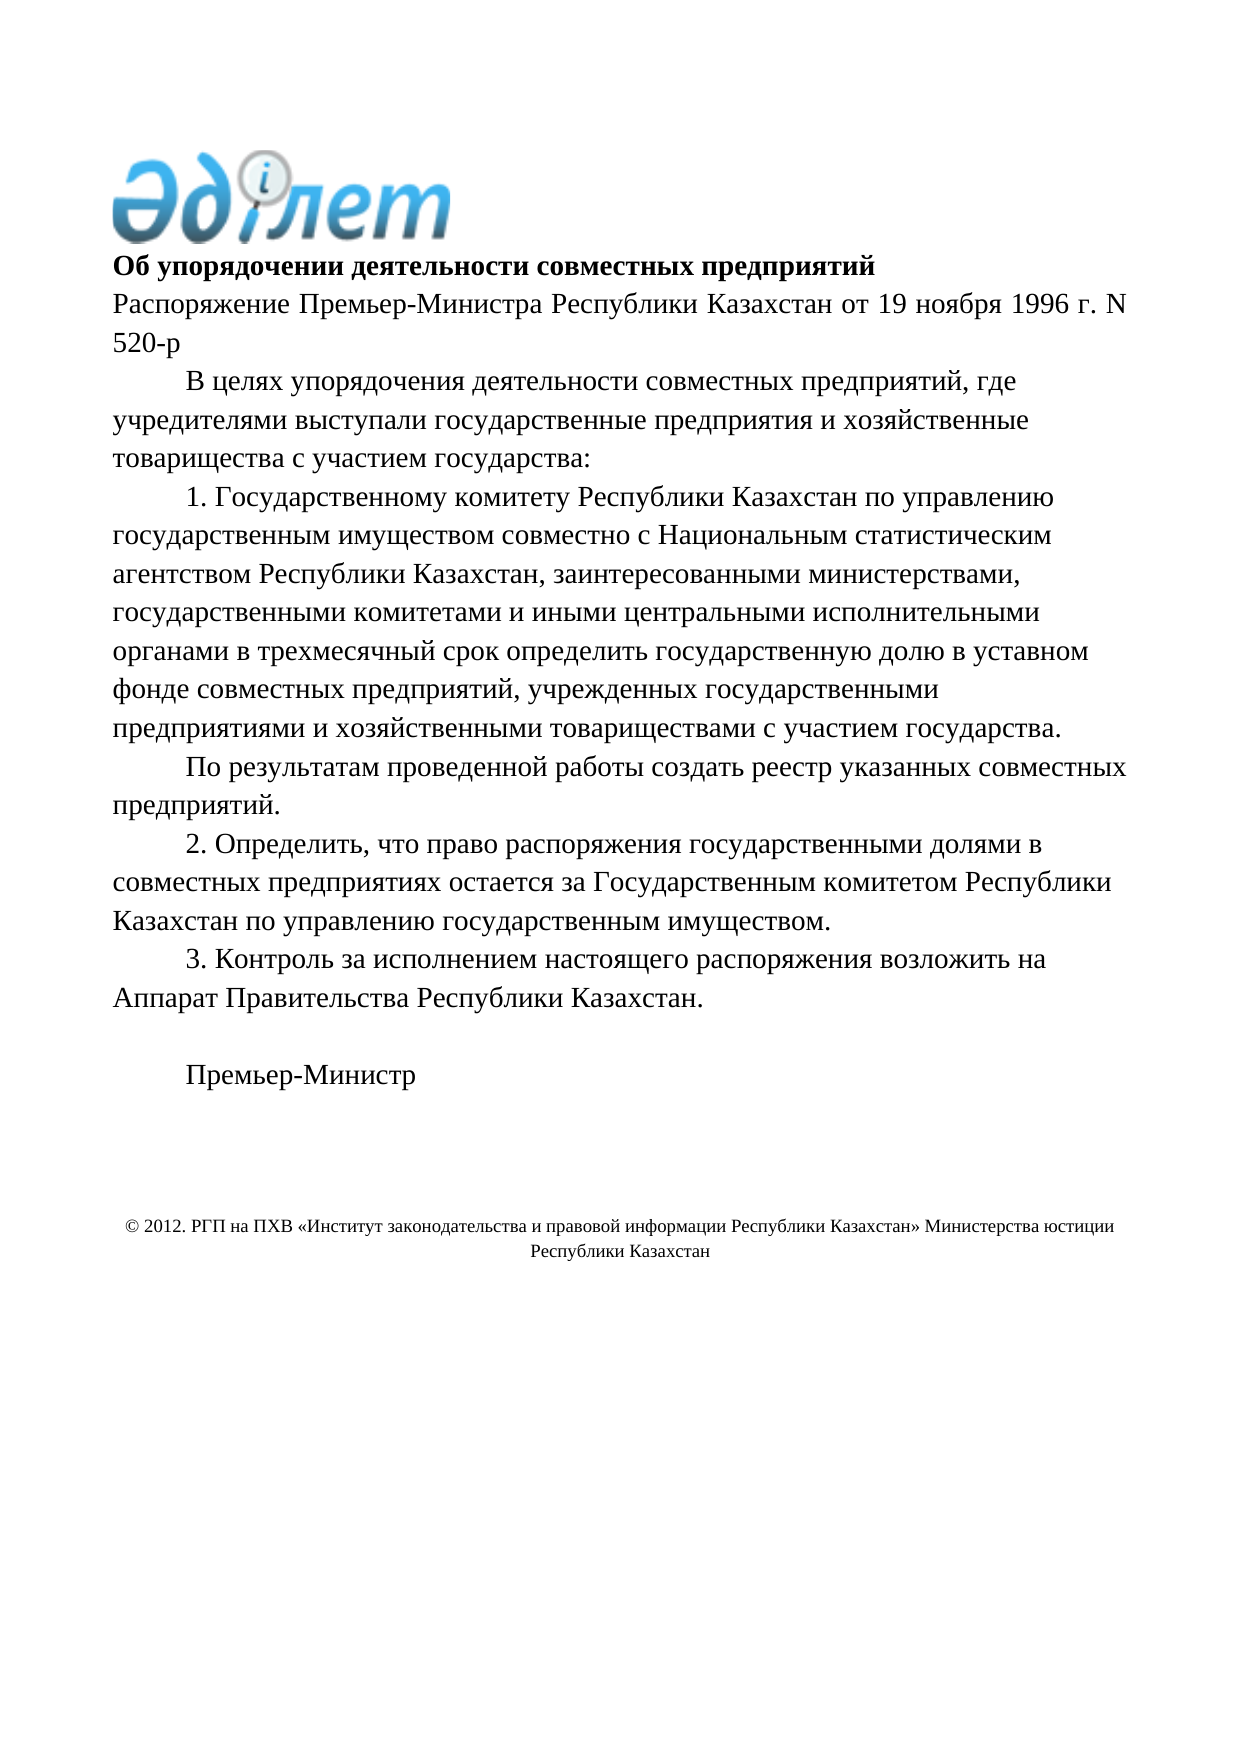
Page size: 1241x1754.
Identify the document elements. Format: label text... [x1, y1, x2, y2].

text © 2012. РГП на ПХВ «Институт законодательства и правовой информации Республики Казахстан» Министерства юстиции Республики Казахстан [112, 1215, 1128, 1262]
text Распоряжение Премьер-Министра Республики Казахстан от 19 ноября 1996 г. N 520-р [112, 286, 1128, 358]
picture [112, 150, 451, 244]
text Об упорядочении деятельности совместных предприятий [112, 248, 1128, 281]
text В целях упорядочения деятельности совместных предприятий, где учредителями выступали государственные предприятия и хозяйственные товарищества с участием государства: 1. Государственному комитету Республики Казахстан по управлению государственным имуществом совместно с Национальным статистическим агентством Республики Казахстан, заинтересованными министерствами, государственными комитетами и иными центральными исполнительными органами в трехмесячный срок определить государственную долю в уставном фонде совместных предприятий, учрежденных государственными предприятиями и хозяйственными товариществами с участием государства. По результатам проведенной работы создать реестр указанных совместных предприятий. 2. Определить, что право распоряжения государственными долями в совместных предприятиях остается за Государственным комитетом Республики Казахстан по управлению государственным имуществом. 3. Контроль за исполнением настоящего распоряжения возложить на Аппарат Правительства Республики Казахстан. Премьер-Министр [112, 363, 1128, 1121]
